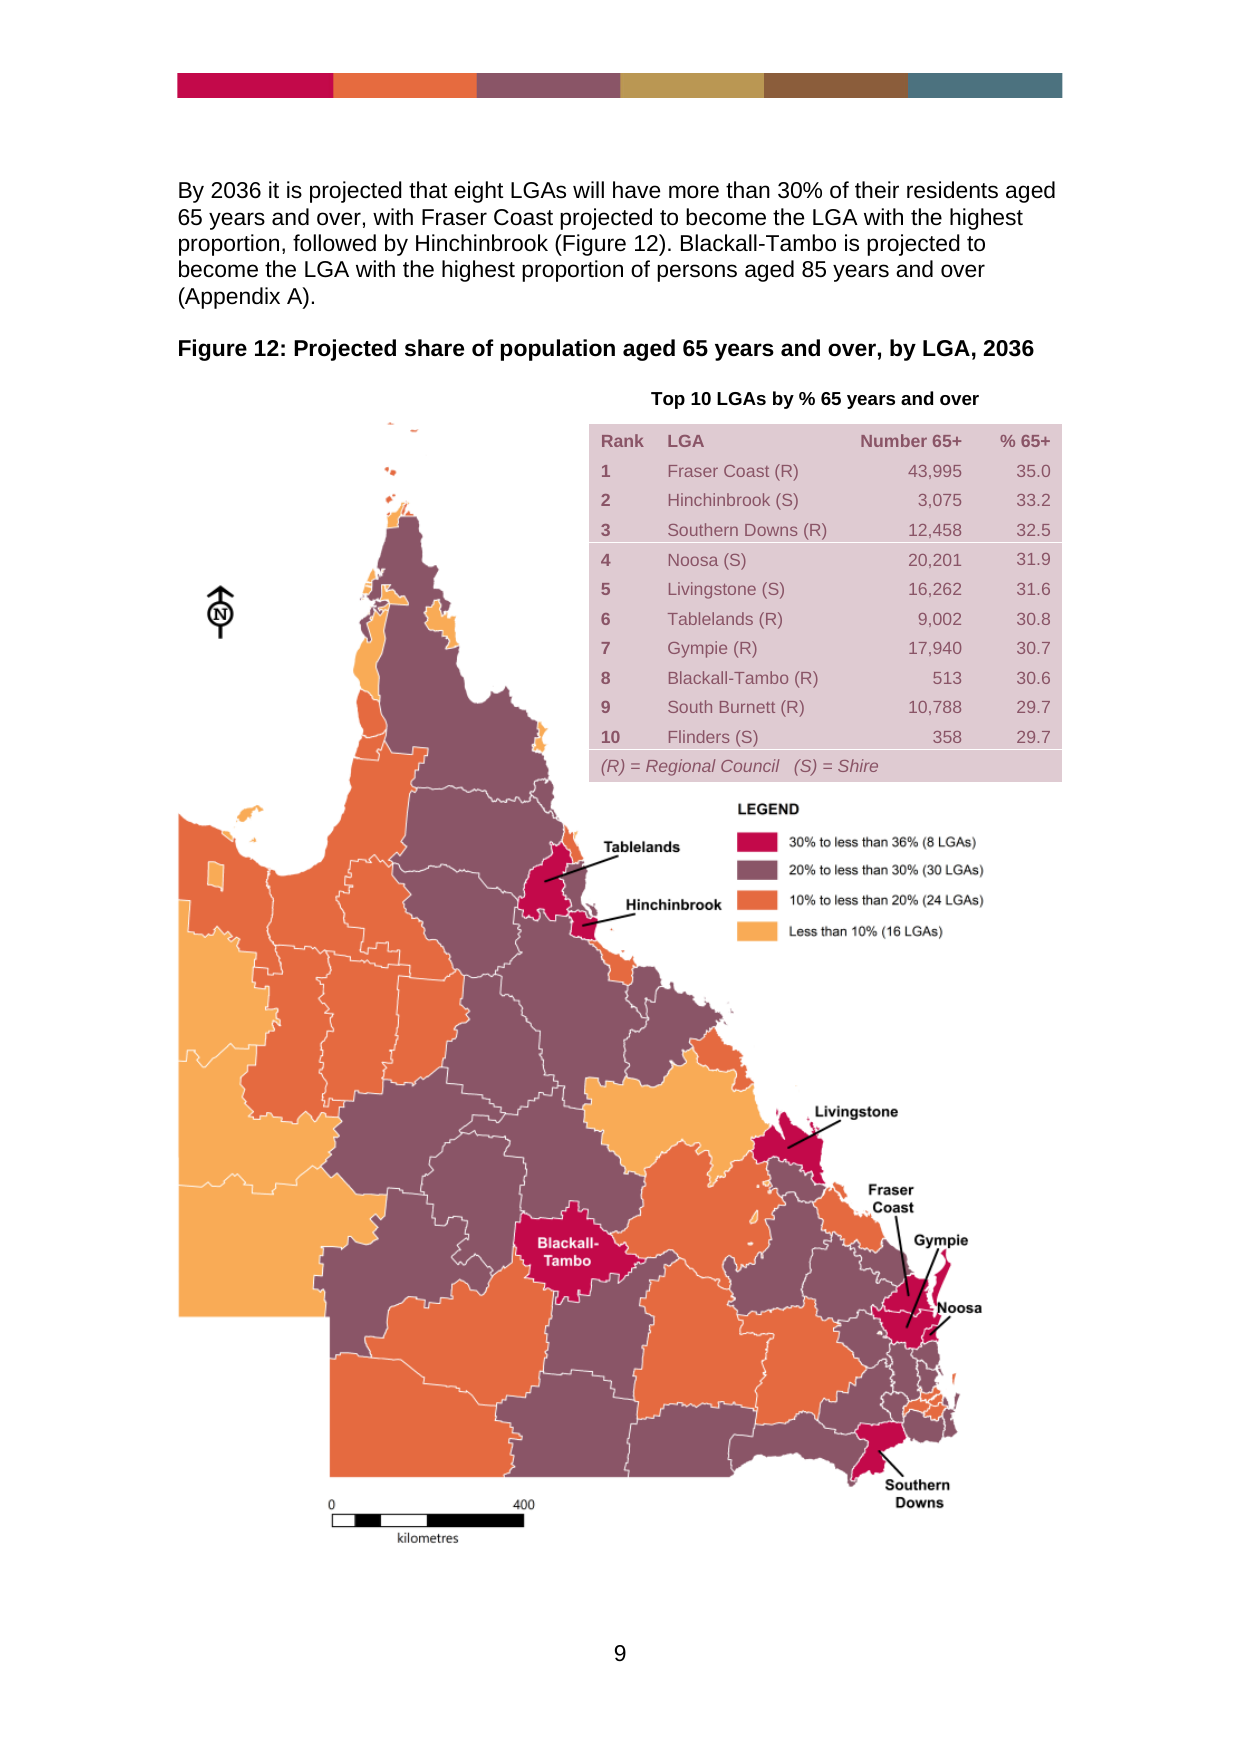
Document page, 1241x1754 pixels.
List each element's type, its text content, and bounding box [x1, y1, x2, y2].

text Figure 12: Projected share of population aged 65 years and over, by LGA, 2036 [177, 335, 1063, 362]
picture [139, 407, 1025, 1563]
text By 2036 it is projected that eight LGAs will have more than 30% of their residents aged 65 years and over, with Fraser Coast projected to become the LGA with the highest proportion, followed by Hinchinbrook (Figure 12). Blackall-Tambo is projected to become the LGA with the highest proportion of persons aged 85 years and over (Appendix A). [177, 177, 1063, 309]
picture [177, 73, 1063, 98]
